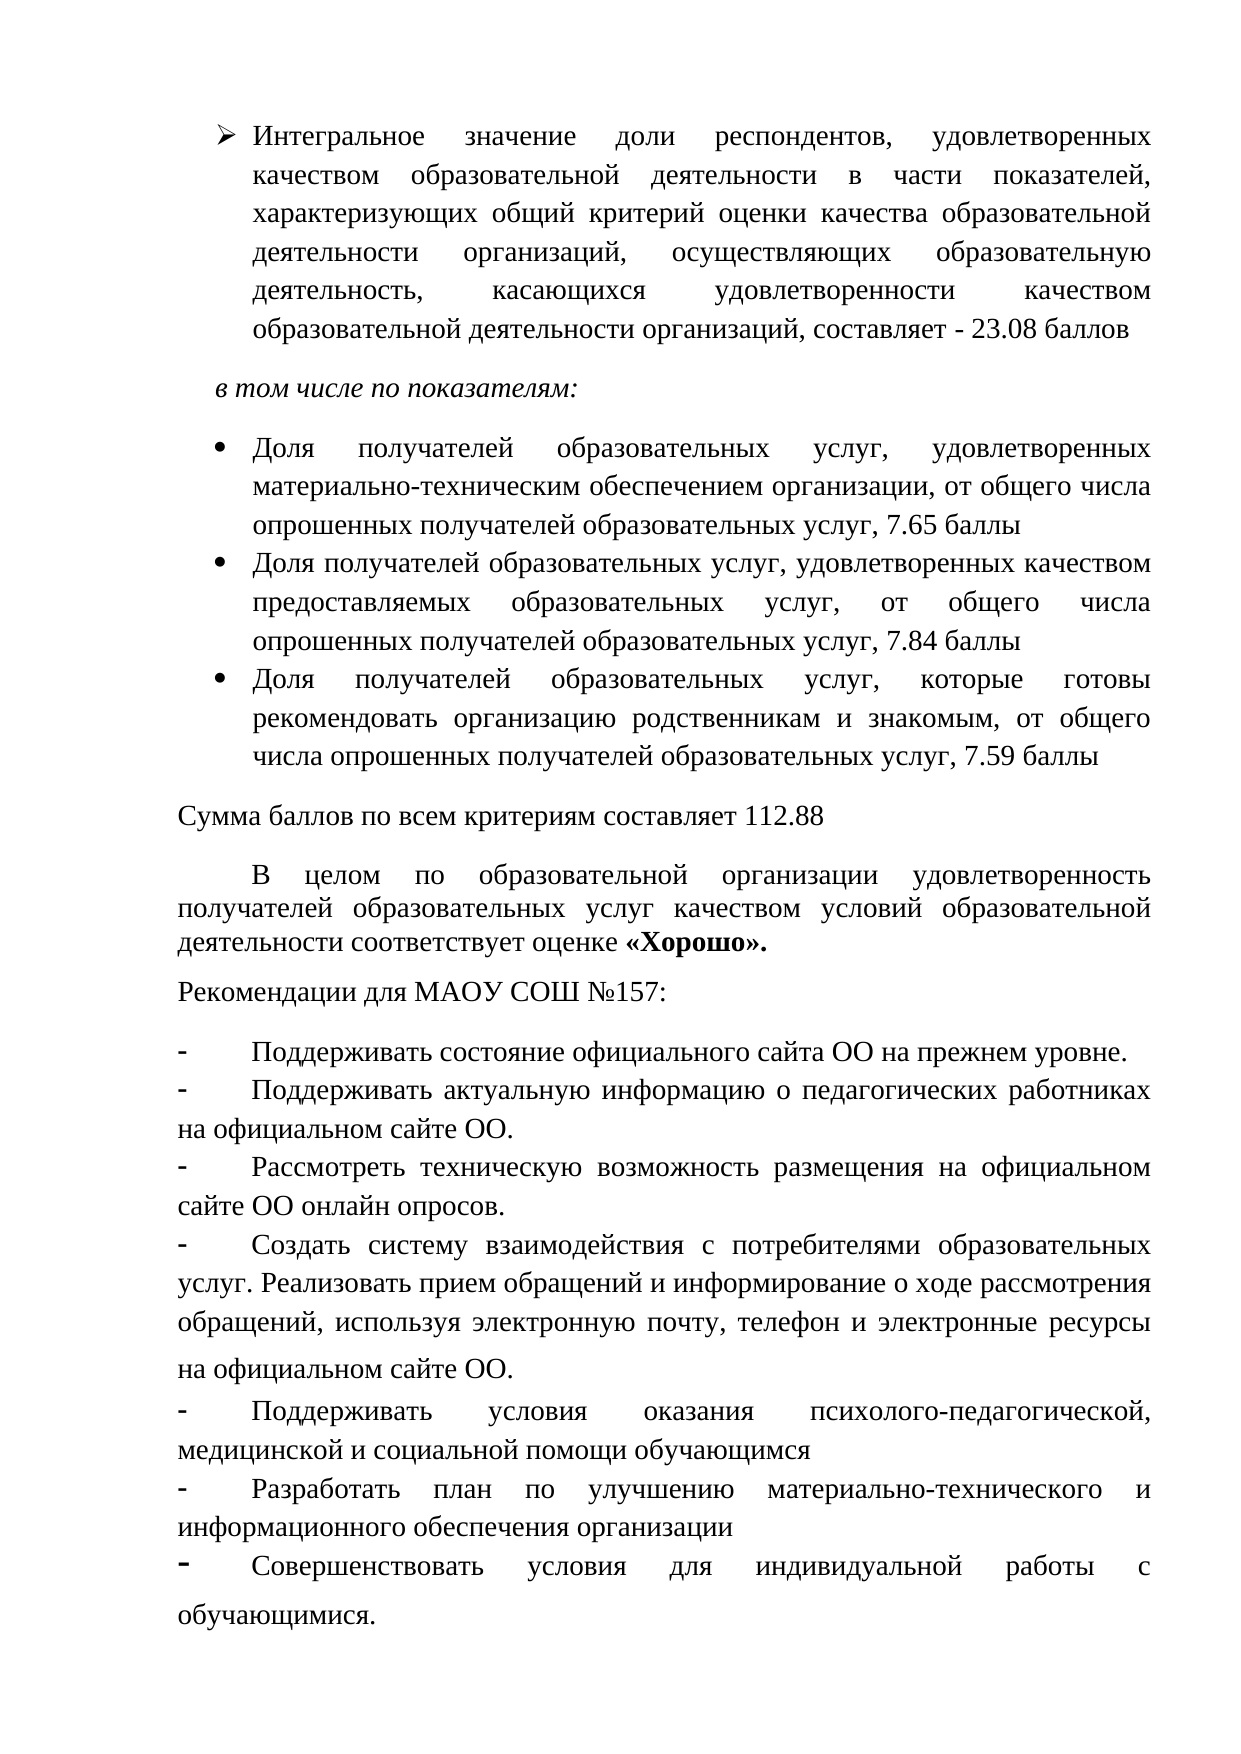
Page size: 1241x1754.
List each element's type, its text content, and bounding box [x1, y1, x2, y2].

list Поддерживать условия оказания психолого-педагогической, медицинской и социальной помощи обучающимся [177, 1393, 1152, 1466]
list Доля получателей образовательных услуг, удовлетворенных материально-техническим обеспечением организации, от общего числа опрошенных получателей образовательных услуг, 7.65 баллы [215, 430, 1152, 540]
list Доля получателей образовательных услуг, которые готовы рекомендовать организацию родственникам и знакомым, от общего числа опрошенных получателей образовательных услуг, 7.59 баллы [215, 661, 1152, 772]
text Сумма баллов по всем критериям составляет 112.88 [177, 798, 1152, 831]
list Рассмотреть техническую возможность размещения на официальном сайте ОО онлайн опросов. [177, 1149, 1152, 1222]
list Создать систему взаимодействия с потребителями образовательных услуг. Реализовать прием обращений и информирование о ходе рассмотрения обращений, используя электронную почту, телефон и электронные ресурсы на официальном сайте ОО. [177, 1227, 1152, 1387]
text в том числе по показателям: [215, 370, 1152, 404]
list Интегральное значение доли респондентов, удовлетворенных качеством образовательной деятельности в части показателей, характеризующих общий критерий оценки качества образовательной деятельности организаций, осуществляющих образовательную деятельность, касающихся удовлетворенности качеством образовательной деятельности организаций, составляет - 23.08 баллов [215, 118, 1152, 344]
list Поддерживать состояние официального сайта ОО на прежнем уровне. [177, 1034, 1152, 1067]
text Рекомендации для МАОУ СОШ №157: [177, 974, 1152, 1008]
text В целом по образовательной организации удовлетворенность получателей образовательных услуг качеством условий образовательной деятельности соответствует оценке «Хорошо». [177, 857, 1152, 958]
list Разработать план по улучшению материально-технического и информационного обеспечения организации [177, 1471, 1152, 1543]
list Поддерживать актуальную информацию о педагогических работниках на официальном сайте ОО. [177, 1072, 1152, 1144]
list Совершенствовать условия для индивидуальной работы с обучающимися. [177, 1548, 1152, 1633]
list Доля получателей образовательных услуг, удовлетворенных качеством предоставляемых образовательных услуг, от общего числа опрошенных получателей образовательных услуг, 7.84 баллы [215, 545, 1152, 656]
